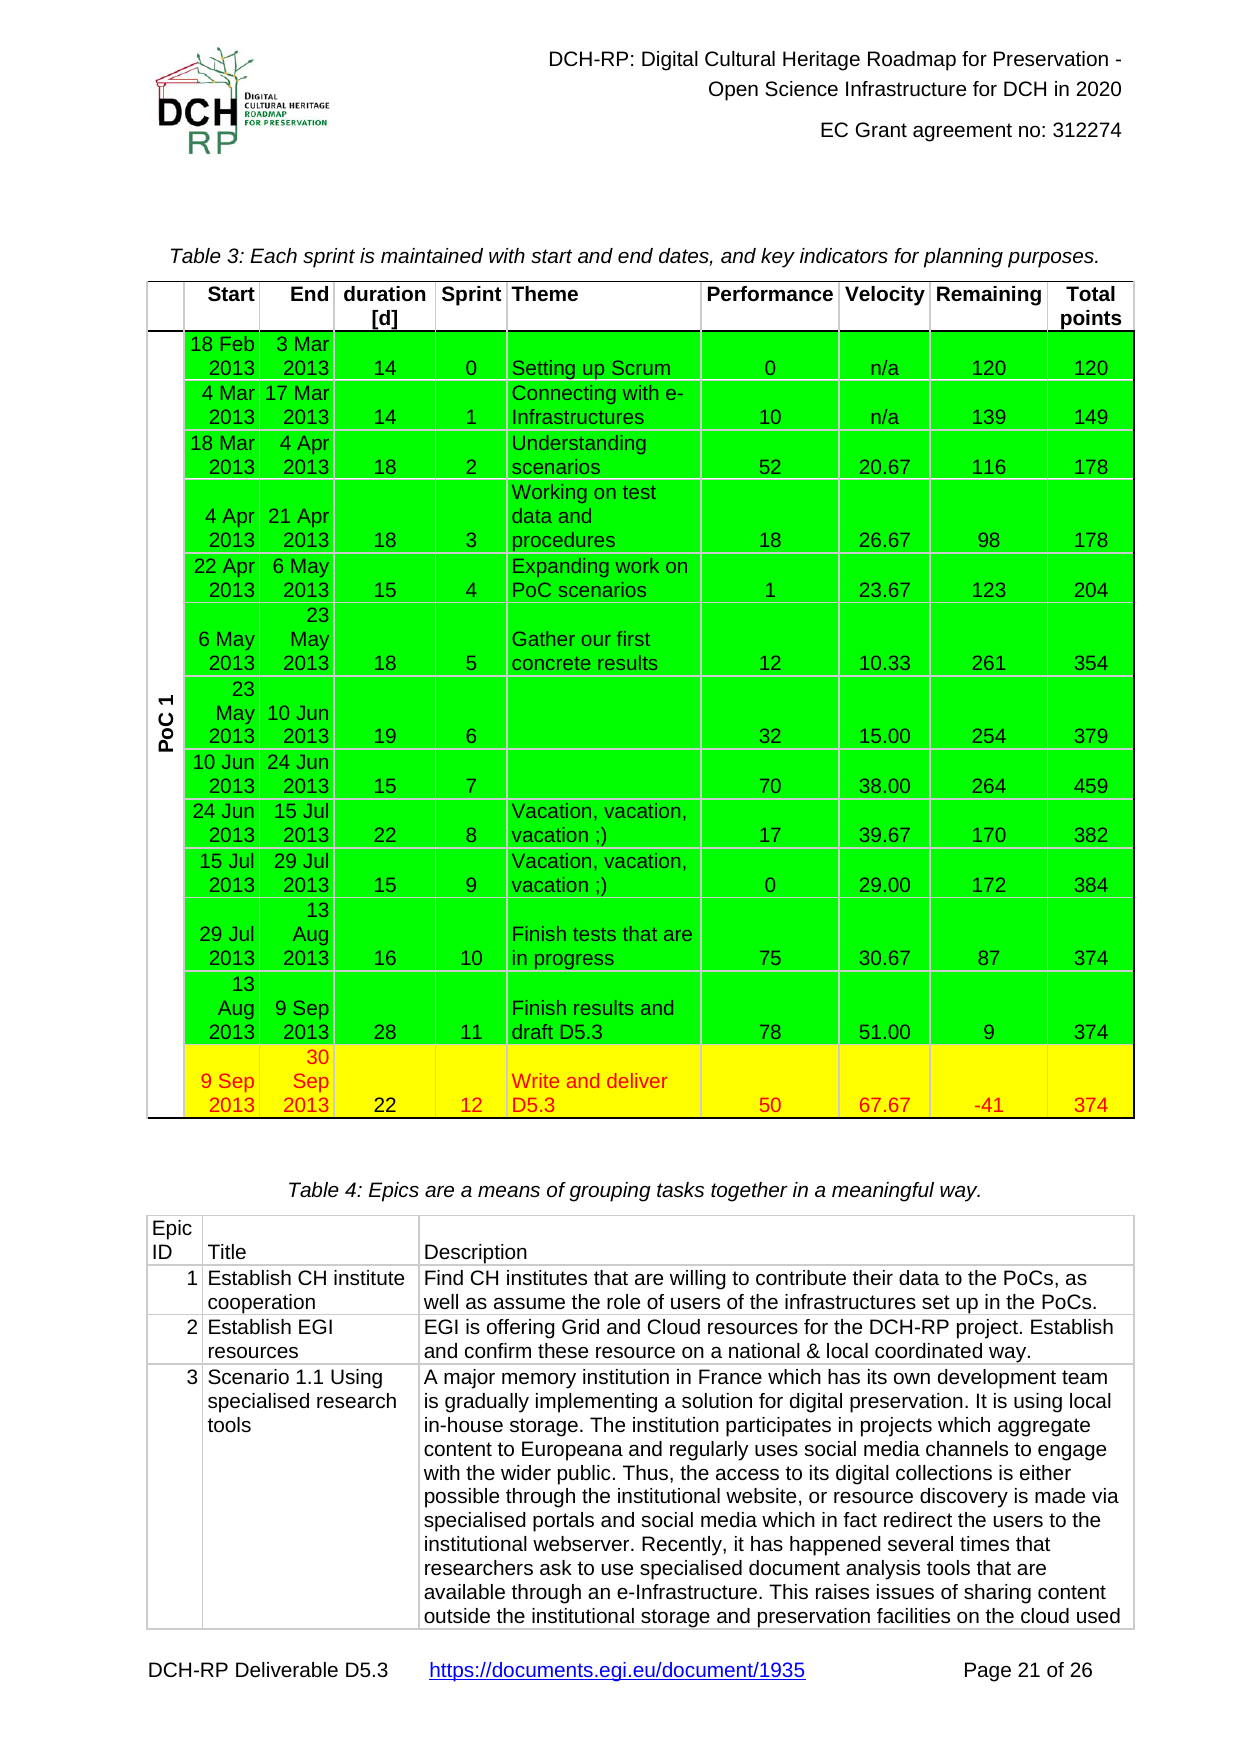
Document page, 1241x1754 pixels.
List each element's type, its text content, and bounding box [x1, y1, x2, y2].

table_cell 23 May 2013 [260, 603, 333, 675]
table_cell EGI is offering Grid and Cloud resources for the DCH-RP project. Establish and confirm these resource on a national & local coordinated way. [420, 1315, 1133, 1363]
table_cell [508, 750, 700, 798]
table_cell 4 [436, 554, 506, 601]
table_cell 32 [702, 677, 838, 748]
table_cell 13 Aug 2013 [260, 898, 333, 970]
table_cell 18 [702, 480, 838, 552]
table_cell 28 [335, 972, 435, 1044]
table_cell 51.00 [840, 972, 929, 1044]
table_cell Vacation, vacation, vacation ;) [508, 800, 700, 847]
table_cell 15 [335, 750, 435, 798]
table_cell 178 [1048, 431, 1133, 478]
table_cell Find CH institutes that are willing to contribute their data to the PoCs, as well as assume the role of users of the infrastructures set up in the PoCs. [420, 1266, 1133, 1313]
table_cell 12 [436, 1045, 506, 1117]
table_cell 3 Mar 2013 [260, 332, 333, 379]
table_cell 3 [436, 480, 506, 552]
text Table 4: Epics are a means of grouping tasks together in a meaningful way. [148, 1173, 1122, 1202]
table_cell 9 Sep 2013 [260, 972, 333, 1044]
table_cell 382 [1048, 800, 1133, 847]
table_cell 17 Mar 2013 [260, 381, 333, 429]
table_cell 9 [436, 849, 506, 897]
table_header Performance [702, 282, 838, 330]
table_cell 29 Jul 2013 [260, 849, 333, 897]
table_cell 24 Jun 2013 [260, 750, 333, 798]
table_cell Working on test data and procedures [508, 480, 700, 552]
table_cell 18 [335, 603, 435, 675]
table_header End [260, 282, 333, 330]
table_cell 3 [148, 1365, 202, 1628]
table_cell 15 Jul 2013 [185, 849, 259, 897]
table_cell 123 [931, 554, 1047, 601]
table_cell 38.00 [840, 750, 929, 798]
table_cell 149 [1048, 381, 1133, 429]
table_cell -41 [931, 1045, 1047, 1117]
table_cell 4 Apr 2013 [185, 480, 259, 552]
table_cell Finish tests that are in progress [508, 898, 700, 970]
table_cell 379 [1048, 677, 1133, 748]
table_cell 374 [1048, 972, 1133, 1044]
table_cell 18 [335, 431, 435, 478]
table_cell 16 [335, 898, 435, 970]
table_cell 18 [335, 480, 435, 552]
table_cell 10 [702, 381, 838, 429]
table_cell Establish CH institute cooperation [203, 1266, 418, 1313]
table_cell 98 [931, 480, 1047, 552]
table_cell 29 Jul 2013 [185, 898, 259, 970]
table_cell 254 [931, 677, 1047, 748]
table_cell 9 [931, 972, 1047, 1044]
table_cell 116 [931, 431, 1047, 478]
table_cell 8 [436, 800, 506, 847]
table_cell n/a [840, 332, 929, 379]
table_cell 120 [931, 332, 1047, 379]
text Table 3: Each sprint is maintained with start and end dates, and key indicators for planning purposes. [148, 239, 1122, 268]
table_cell 10 [436, 898, 506, 970]
picture [147, 42, 335, 160]
table_header Title [203, 1216, 418, 1264]
table_cell 0 [702, 849, 838, 897]
table_cell 10 Jun 2013 [260, 677, 333, 748]
table_cell 15 [335, 554, 435, 601]
table_cell Write and deliver D5.3 [508, 1045, 700, 1117]
table_cell 14 [335, 332, 435, 379]
table_cell 12 [702, 603, 838, 675]
table_cell 75 [702, 898, 838, 970]
table_cell 23 May 2013 [185, 677, 259, 748]
table_cell Connecting with e-Infrastructures [508, 381, 700, 429]
table_cell PoC 1 [148, 332, 183, 1117]
table_cell [508, 677, 700, 748]
table_cell 24 Jun 2013 [185, 800, 259, 847]
table_cell 354 [1048, 603, 1133, 675]
table_cell 1 [148, 1266, 202, 1313]
table_cell 204 [1048, 554, 1133, 601]
table_cell 18 Feb 2013 [185, 332, 259, 379]
table_cell 52 [702, 431, 838, 478]
table_header Remaining [931, 282, 1047, 330]
table_cell 178 [1048, 480, 1133, 552]
table_cell 14 [335, 381, 435, 429]
table_cell 23.67 [840, 554, 929, 601]
table_cell 18 Mar 2013 [185, 431, 259, 478]
table_cell 5 [436, 603, 506, 675]
table_cell 10.33 [840, 603, 929, 675]
table_cell 1 [702, 554, 838, 601]
table_cell 7 [436, 750, 506, 798]
table_cell 19 [335, 677, 435, 748]
table_cell Establish EGI resources [203, 1315, 418, 1363]
table_cell Scenario 1.1 Using specialised research tools [203, 1365, 418, 1628]
table_cell 384 [1048, 849, 1133, 897]
table_header Velocity [840, 282, 929, 330]
table_cell 20.67 [840, 431, 929, 478]
table_cell Gather our first concrete results [508, 603, 700, 675]
table_cell 17 [702, 800, 838, 847]
table_cell 29.00 [840, 849, 929, 897]
table_cell Expanding work on PoC scenarios [508, 554, 700, 601]
table_cell 67.67 [840, 1045, 929, 1117]
table_cell 6 [436, 677, 506, 748]
table_header Start [185, 282, 259, 330]
table_header Epic ID [148, 1216, 202, 1264]
table_cell 10 Jun 2013 [185, 750, 259, 798]
table_cell Understanding scenarios [508, 431, 700, 478]
table_cell 15 [335, 849, 435, 897]
table_cell 50 [702, 1045, 838, 1117]
table_cell 374 [1048, 898, 1133, 970]
table_cell 11 [436, 972, 506, 1044]
table_cell 15 Jul 2013 [260, 800, 333, 847]
table_cell 459 [1048, 750, 1133, 798]
table_cell 13 Aug 2013 [185, 972, 259, 1044]
table_cell 21 Apr 2013 [260, 480, 333, 552]
table_cell 70 [702, 750, 838, 798]
table_cell 170 [931, 800, 1047, 847]
table_cell 6 May 2013 [260, 554, 333, 601]
table_cell 172 [931, 849, 1047, 897]
table_cell 26.67 [840, 480, 929, 552]
table_cell 139 [931, 381, 1047, 429]
table_cell 2 [148, 1315, 202, 1363]
table_cell 30 Sep 2013 [260, 1045, 333, 1117]
table_cell 0 [436, 332, 506, 379]
table_header duration [d] [335, 282, 435, 330]
table_cell 0 [702, 332, 838, 379]
table_header Description [420, 1216, 1133, 1264]
table_cell 374 [1048, 1045, 1133, 1117]
table_cell 87 [931, 898, 1047, 970]
table_cell n/a [840, 381, 929, 429]
table_cell 15.00 [840, 677, 929, 748]
table_cell Vacation, vacation, vacation ;) [508, 849, 700, 897]
table_cell 22 Apr 2013 [185, 554, 259, 601]
table_cell 9 Sep 2013 [185, 1045, 259, 1117]
table_cell Finish results and draft D5.3 [508, 972, 700, 1044]
table_cell 261 [931, 603, 1047, 675]
table_cell 78 [702, 972, 838, 1044]
table_cell 120 [1048, 332, 1133, 379]
table_cell 6 May 2013 [185, 603, 259, 675]
table_cell 30.67 [840, 898, 929, 970]
table_header [148, 282, 183, 330]
table_cell 39.67 [840, 800, 929, 847]
table_cell 4 Apr 2013 [260, 431, 333, 478]
table_header Sprint [436, 282, 506, 330]
table_cell 1 [436, 381, 506, 429]
table_cell 22 [335, 1045, 435, 1117]
table_cell 4 Mar 2013 [185, 381, 259, 429]
table_cell Setting up Scrum [508, 332, 700, 379]
table_header Theme [508, 282, 700, 330]
table_header Total points [1048, 282, 1133, 330]
table_cell 264 [931, 750, 1047, 798]
table_cell 2 [436, 431, 506, 478]
table_cell 22 [335, 800, 435, 847]
